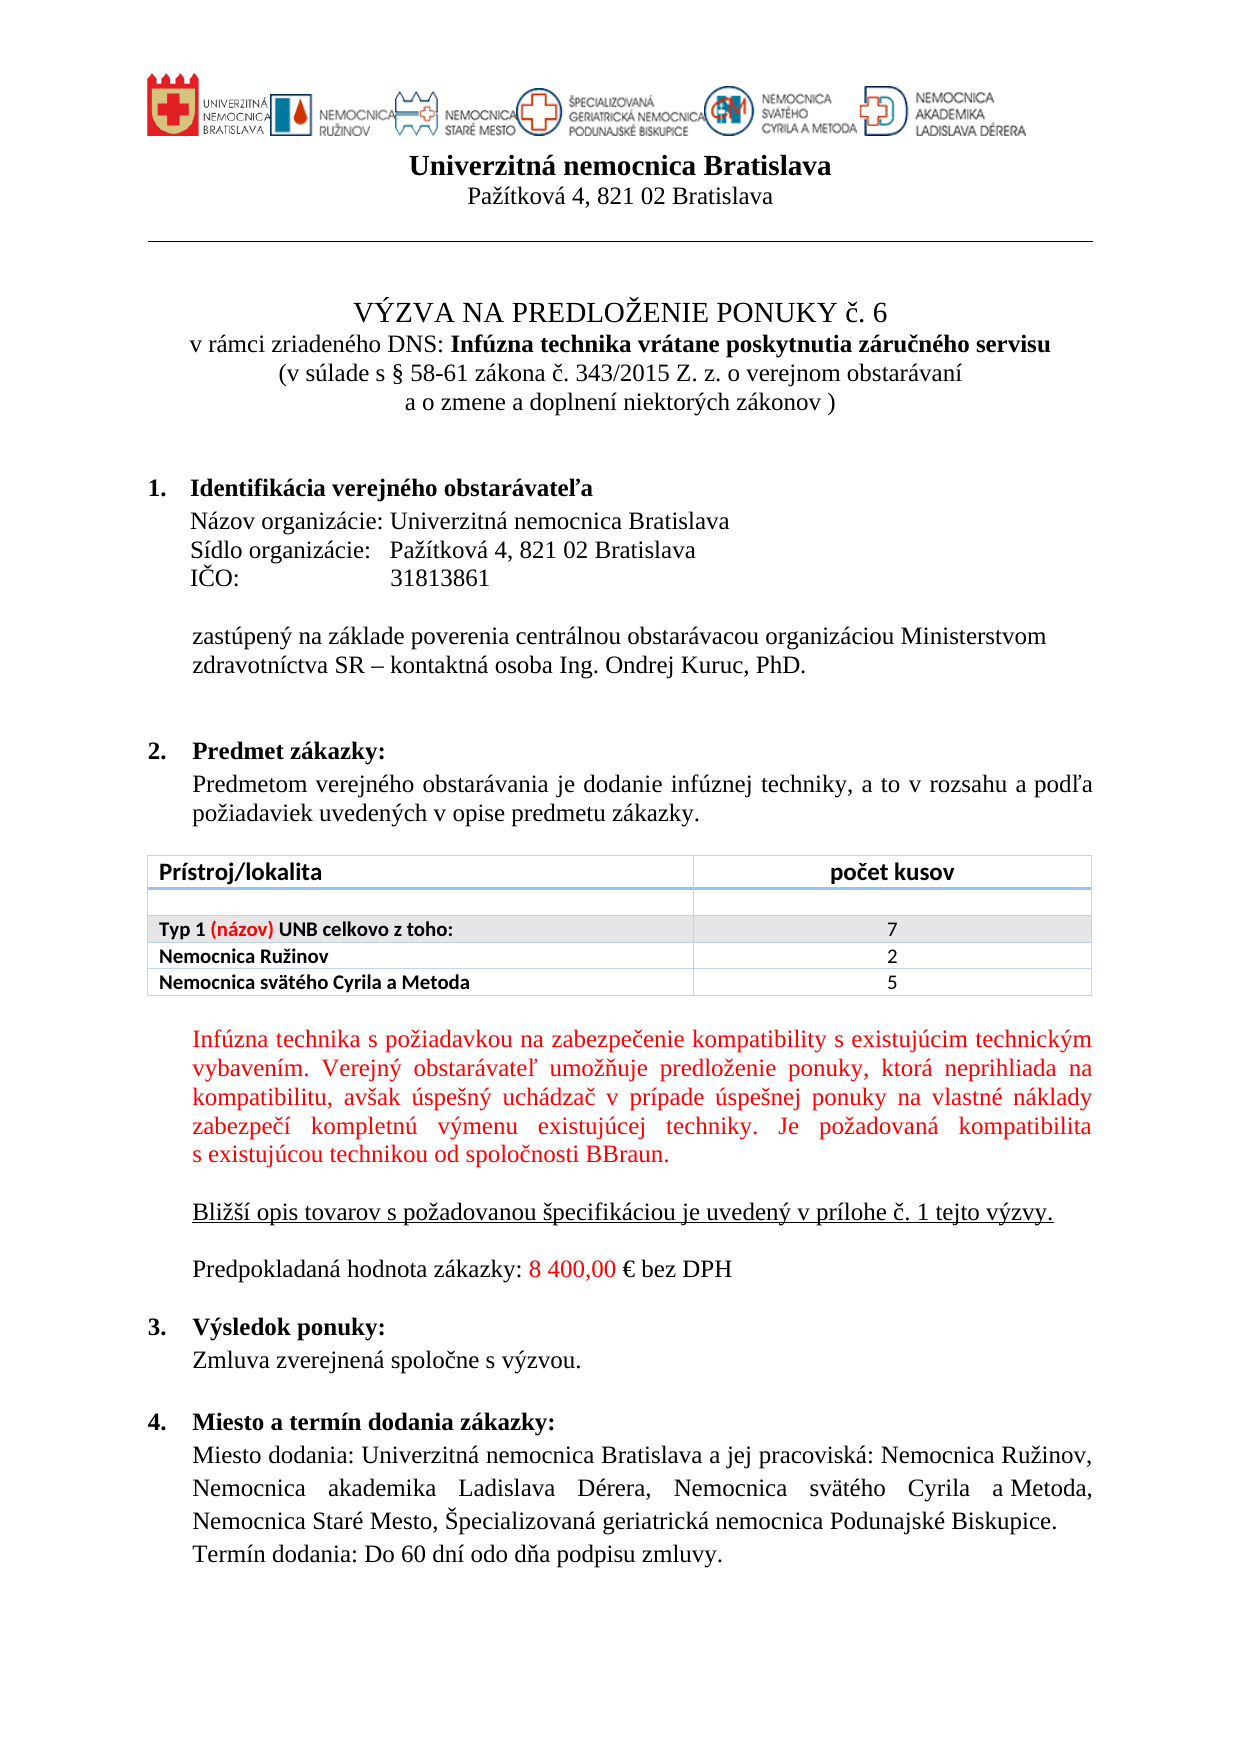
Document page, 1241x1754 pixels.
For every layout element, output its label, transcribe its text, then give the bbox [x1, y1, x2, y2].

table_cell 7 [694, 916, 1091, 942]
text Infúzna technika s požiadavkou na zabezpečenie kompatibility s existujúcim technickým vybavením. Verejný obstarávateľ umožňuje predloženie ponuky, ktorá neprihliada na kompatibilitu, avšak úspešný uchádzač v prípade úspešnej ponuky na vlastné náklady zabezpečí kompletnú výmenu existujúcej techniky. Je požadovaná kompatibilita s existujúcou technikou od spoločnosti BBraun. [192, 1024, 1093, 1168]
text Názov organizácie: Univerzitná nemocnica Bratislava [177, 506, 1093, 535]
table_cell [694, 890, 1091, 915]
text Predpokladaná hodnota zákazky: 8 400,00 € bez DPH [192, 1254, 1093, 1283]
text VÝZVA NA PREDLOŽENIE PONUKY č. 6 [148, 296, 1093, 329]
table_cell Nemocnica svätého Cyrila a Metoda [148, 969, 693, 995]
text (v súlade s § 58-61 zákona č. 343/2015 Z. z. o verejnom obstarávaní [148, 358, 1093, 387]
table_cell 2 [694, 943, 1091, 968]
text v rámci zriadeného DNS: Infúzna technika vrátane poskytnutia záručného servisu [148, 329, 1093, 358]
text Univerzitná nemocnica Bratislava [148, 148, 1093, 181]
text Sídlo organizácie: Pažítková 4, 821 02 Bratislava [177, 535, 1093, 563]
text Bližší opis tovarov s požadovanou špecifikáciou je uvedený v prílohe č. 1 tejto výzvy. [192, 1197, 1093, 1226]
list Predmet zákazky: [148, 736, 1093, 765]
list Miesto a termín dodania zákazky: [148, 1407, 1093, 1436]
table_cell [148, 890, 693, 915]
table_cell Typ 1 (názov) UNB celkovo z toho: [148, 916, 693, 942]
table_cell 5 [694, 969, 1091, 995]
list Termín dodania: Do 60 dní odo dňa podpisu zmluvy. [192, 1539, 1093, 1568]
picture [147, 73, 1026, 136]
list Identifikácia verejného obstarávateľa [148, 473, 1093, 502]
list zastúpený na základe poverenia centrálnou obstarávacou organizáciou Ministerstvom zdravotníctva SR – kontaktná osoba Ing. Ondrej Kuruc, PhD. [192, 621, 1093, 678]
table_cell Nemocnica Ružinov [148, 943, 693, 968]
text Predmetom verejného obstarávania je dodanie infúznej techniky, a to v rozsahu a podľa požiadaviek uvedených v opise predmetu zákazky. [192, 769, 1093, 826]
list Miesto dodania: Univerzitná nemocnica Bratislava a jej pracoviská: Nemocnica Ružinov, Nemocnica akademika Ladislava Dérera, Nemocnica svätého Cyrila a Metoda, Nemocnica Staré Mesto, Špecializovaná geriatrická nemocnica Podunajské Biskupice. [192, 1440, 1093, 1534]
list Výsledok ponuky: [148, 1312, 1093, 1341]
text a o zmene a doplnení niektorých zákonov ) [148, 387, 1093, 415]
table_header počet kusov [694, 856, 1091, 887]
text Pažítková 4, 821 02 Bratislava [148, 181, 1093, 210]
text Zmluva zverejnená spoločne s výzvou. [192, 1345, 1093, 1374]
list IČO: 31813861 [177, 563, 1093, 592]
table_header Prístroj/lokalita [148, 856, 693, 887]
